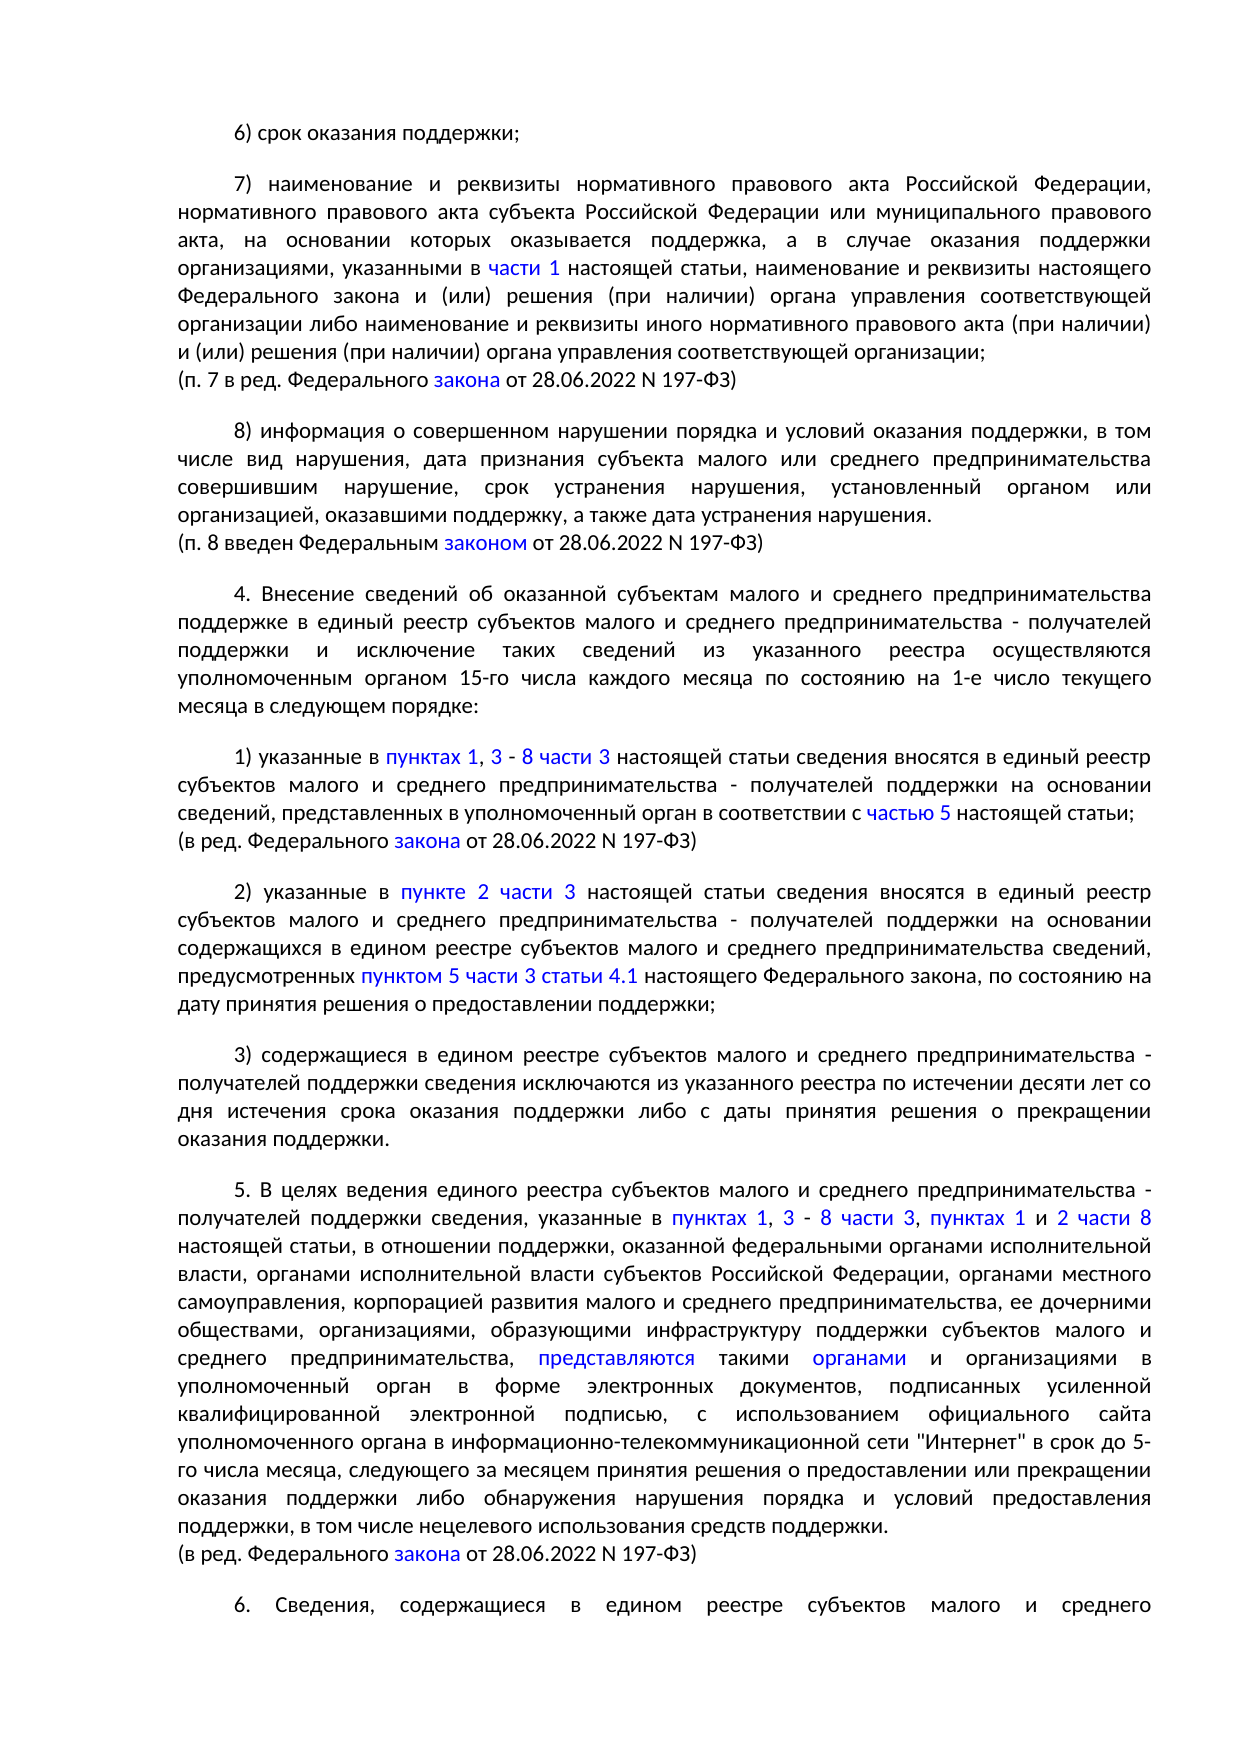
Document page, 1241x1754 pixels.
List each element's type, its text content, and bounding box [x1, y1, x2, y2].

text 8) информация о совершенном нарушении порядка и условий оказания поддержки, в том числе вид нарушения, дата признания субъекта малого или среднего предпринимательства совершившим нарушение, срок устранения нарушения, установленный органом или организацией, оказавшими поддержку, а также дата устранения нарушения. [177, 416, 1152, 528]
text 2) указанные в пункте 2 части 3 настоящей статьи сведения вносятся в единый реестр субъектов малого и среднего предпринимательства - получателей поддержки на основании содержащихся в едином реестре субъектов малого и среднего предпринимательства сведений, предусмотренных пунктом 5 части 3 статьи 4.1 настоящего Федерального закона, по состоянию на дату принятия решения о предоставлении поддержки; [177, 877, 1152, 1017]
text 3) содержащиеся в едином реестре субъектов малого и среднего предпринимательства - получателей поддержки сведения исключаются из указанного реестра по истечении десяти лет со дня истечения срока оказания поддержки либо с даты принятия решения о прекращении оказания поддержки. [177, 1040, 1152, 1152]
text (п. 7 в ред. Федерального закона от 28.06.2022 N 197-ФЗ) [177, 365, 1152, 393]
text (п. 8 введен Федеральным законом от 28.06.2022 N 197-ФЗ) [177, 528, 1152, 556]
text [177, 1590, 1152, 1618]
text 7) наименование и реквизиты нормативного правового акта Российской Федерации, нормативного правового акта субъекта Российской Федерации или муниципального правового акта, на основании которых оказывается поддержка, а в случае оказания поддержки организациями, указанными в части 1 настоящей статьи, наименование и реквизиты настоящего Федерального закона и (или) решения (при наличии) органа управления соответствующей организации либо наименование и реквизиты иного нормативного правового акта (при наличии) и (или) решения (при наличии) органа управления соответствующей организации; [177, 169, 1152, 365]
text (в ред. Федерального закона от 28.06.2022 N 197-ФЗ) [177, 826, 1152, 854]
text 1) указанные в пунктах 1, 3 - 8 части 3 настоящей статьи сведения вносятся в единый реестр субъектов малого и среднего предпринимательства - получателей поддержки на основании сведений, представленных в уполномоченный орган в соответствии с частью 5 настоящей статьи; [177, 742, 1152, 826]
text (в ред. Федерального закона от 28.06.2022 N 197-ФЗ) [177, 1539, 1152, 1567]
text 6) срок оказания поддержки; [177, 118, 1152, 146]
text 4. Внесение сведений об оказанной субъектам малого и среднего предпринимательства поддержке в единый реестр субъектов малого и среднего предпринимательства - получателей поддержки и исключение таких сведений из указанного реестра осуществляются уполномоченным органом 15-го числа каждого месяца по состоянию на 1-е число текущего месяца в следующем порядке: [177, 579, 1152, 719]
text 5. В целях ведения единого реестра субъектов малого и среднего предпринимательства - получателей поддержки сведения, указанные в пунктах 1, 3 - 8 части 3, пунктах 1 и 2 части 8 настоящей статьи, в отношении поддержки, оказанной федеральными органами исполнительной власти, органами исполнительной власти субъектов Российской Федерации, органами местного самоуправления, корпорацией развития малого и среднего предпринимательства, ее дочерними обществами, организациями, образующими инфраструктуру поддержки субъектов малого и среднего предпринимательства, представляются такими органами и организациями в уполномоченный орган в форме электронных документов, подписанных усиленной квалифицированной электронной подписью, с использованием официального сайта уполномоченного органа в информационно-телекоммуникационной сети "Интернет" в срок до 5-го числа месяца, следующего за месяцем принятия решения о предоставлении или прекращении оказания поддержки либо обнаружения нарушения порядка и условий предоставления поддержки, в том числе нецелевого использования средств поддержки. [177, 1175, 1152, 1539]
